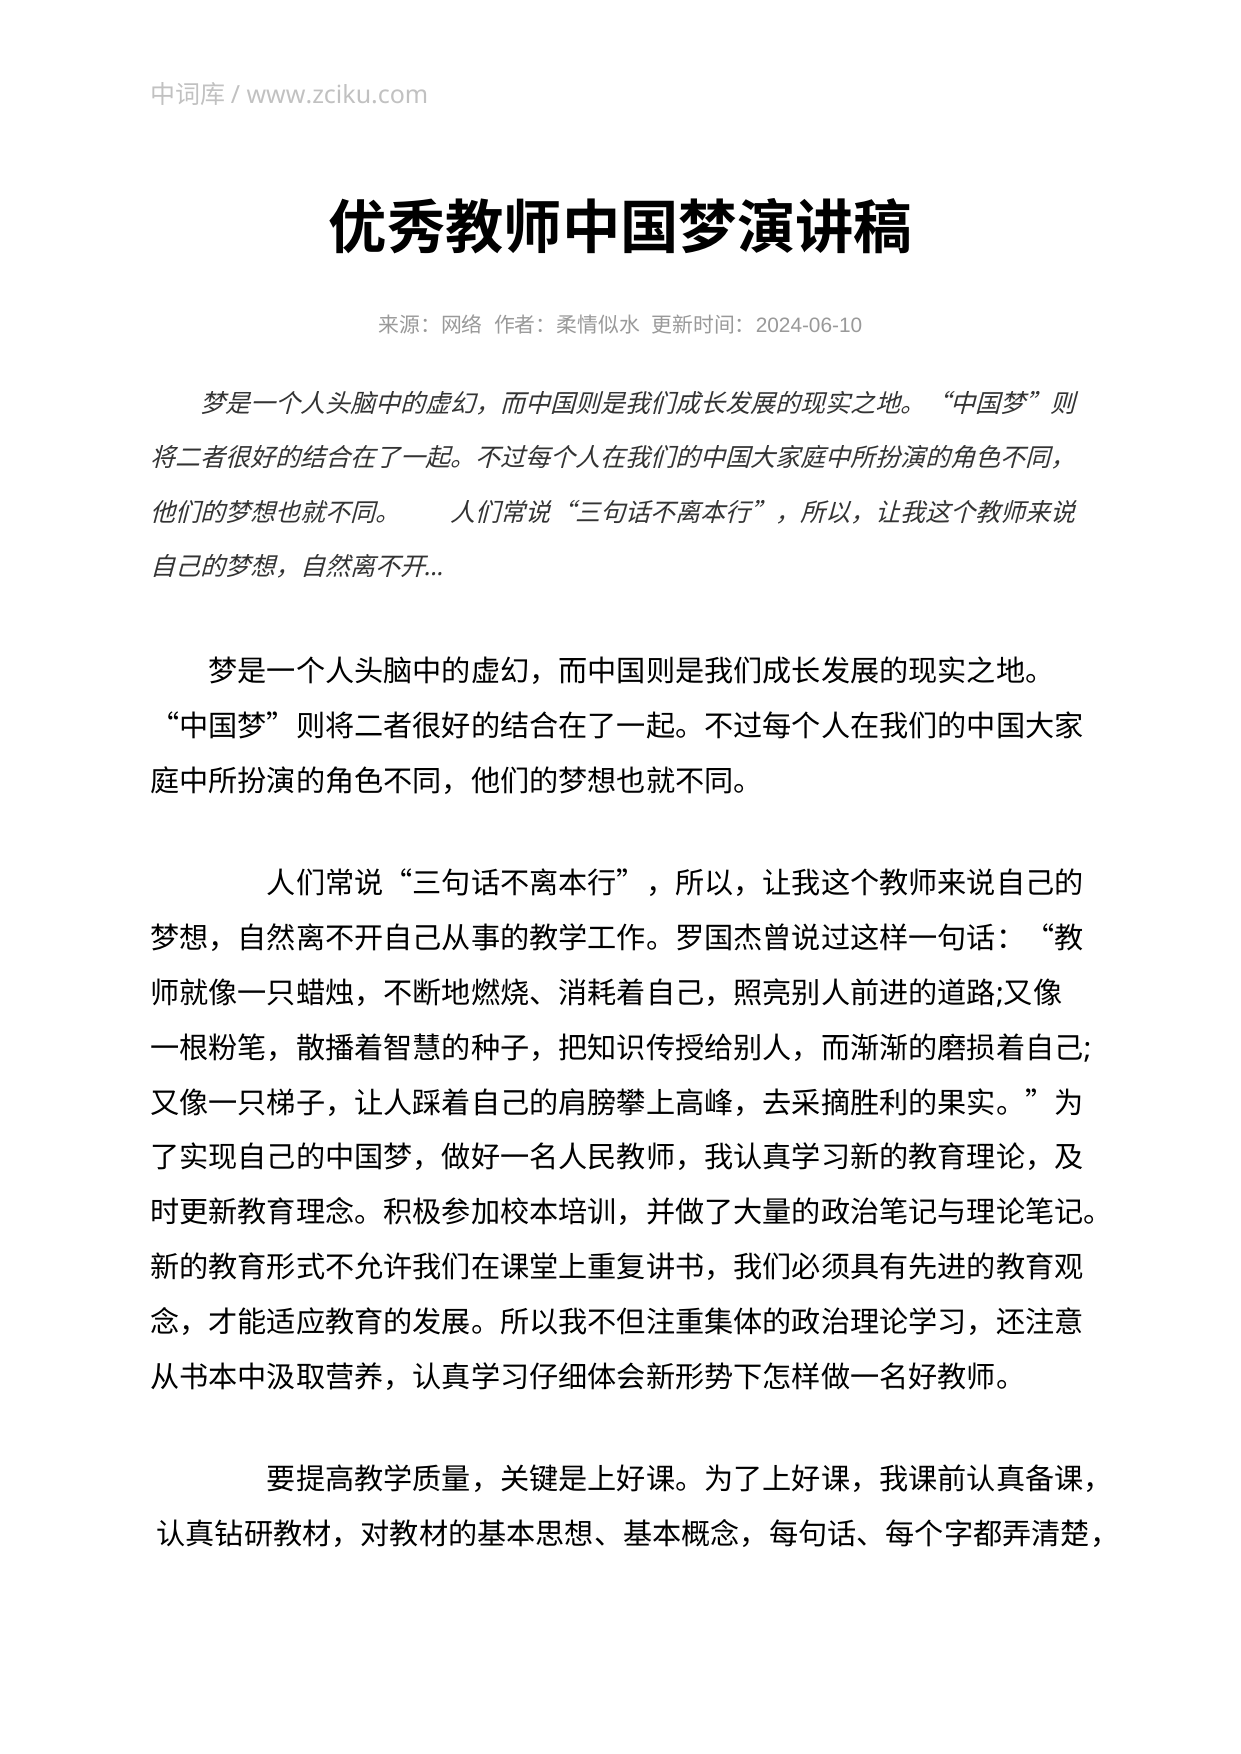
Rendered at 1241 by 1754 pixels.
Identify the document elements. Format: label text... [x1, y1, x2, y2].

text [150, 1455, 1090, 1553]
text 梦是一个人头脑中的虚幻，而中国则是我们成长发展的现实之地。“中国梦”则将二者很好的结合在了一起。不过每个人在我们的中国大家庭中所扮演的角色不同，他们的梦想也就不同。 人们常说“三句话不离本行”，所以，让我这个教师来说自己的梦想，自然离不开... [150, 383, 1090, 583]
subtitle 优秀教师中国梦演讲稿 [150, 181, 1090, 266]
text 人们常说“三句话不离本行”，所以，让我这个教师来说自己的梦想，自然离不开自己从事的教学工作。罗国杰曾说过这样一句话：“教师就像一只蜡烛，不断地燃烧、消耗着自己，照亮别人前进的道路;又像一根粉笔，散播着智慧的种子，把知识传授给别人，而渐渐的磨损着自己;又像一只梯子，让人踩着自己的肩膀攀上高峰，去采摘胜利的果实。”为了实现自己的中国梦，做好一名人民教师，我认真学习新的教育理论，及时更新教育理念。积极参加校本培训，并做了大量的政治笔记与理论笔记。新的教育形式不允许我们在课堂上重复讲书，我们必须具有先进的教育观念，才能适应教育的发展。所以我不但注重集体的政治理论学习，还注意从书本中汲取营养，认真学习仔细体会新形势下怎样做一名好教师。 [150, 859, 1090, 1396]
text 来源：网络 作者：柔情似水 更新时间：2024-06-10 [150, 313, 1090, 337]
text 梦是一个人头脑中的虚幻，而中国则是我们成长发展的现实之地。“中国梦”则将二者很好的结合在了一起。不过每个人在我们的中国大家庭中所扮演的角色不同，他们的梦想也就不同。 [150, 648, 1090, 800]
